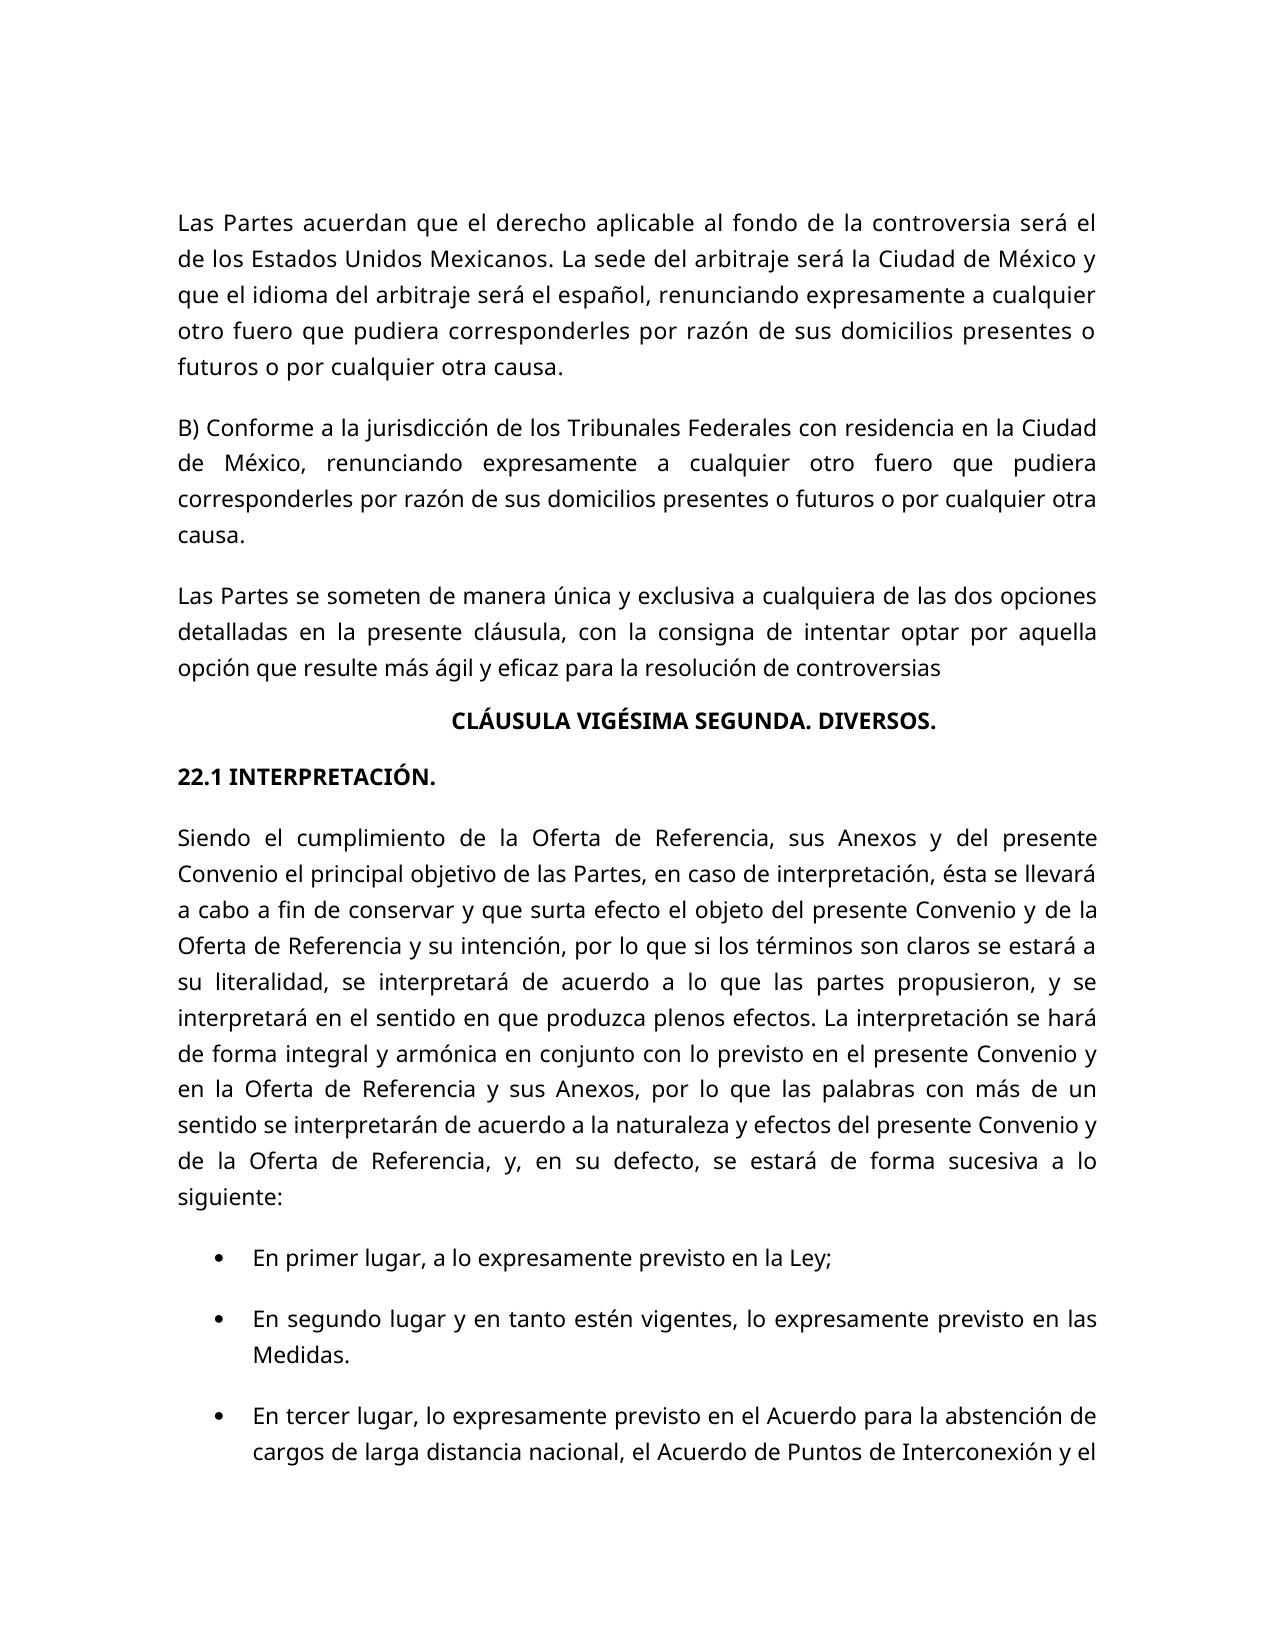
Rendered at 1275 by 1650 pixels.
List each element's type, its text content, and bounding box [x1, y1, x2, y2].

subtitle CLÁUSULA VIGÉSIMA SEGUNDA. DIVERSOS. [451, 705, 1098, 736]
text B) Conforme a la jurisdicción de los Tribunales Federales con residencia en la Ciudad de México, renunciando expresamente a cualquier otro fuero que pudiera corresponderles por razón de sus domicilios presentes o futuros o por cualquier otra causa. [177, 411, 1098, 551]
list En primer lugar, a lo expresamente previsto en la Ley; [215, 1242, 1098, 1273]
text Las Partes se someten de manera única y exclusiva a cualquiera de las dos opciones detalladas en la presente cláusula, con la consigna de intentar optar por aquella opción que resulte más ágil y eficaz para la resolución de controversias [177, 580, 1098, 683]
text Las Partes acuerdan que el derecho aplicable al fondo de la controversia será el de los Estados Unidos Mexicanos. La sede del arbitraje será la Ciudad de México y que el idioma del arbitraje será el español, renunciando expresamente a cualquier otro fuero que pudiera corresponderles por razón de sus domicilios presentes o futuros o por cualquier otra causa. [177, 207, 1098, 382]
text 22.1 INTERPRETACIÓN. [177, 761, 1098, 792]
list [215, 1400, 1098, 1467]
list En segundo lugar y en tanto estén vigentes, lo expresamente previsto en las Medidas. [215, 1303, 1098, 1370]
text Siendo el cumplimiento de la Oferta de Referencia, sus Anexos y del presente Convenio el principal objetivo de las Partes, en caso de interpretación, ésta se llevará a cabo a fin de conservar y que surta efecto el objeto del presente Convenio y de la Oferta de Referencia y su intención, por lo que si los términos son claros se estará a su literalidad, se interpretará de acuerdo a lo que las partes propusieron, y se interpretará en el sentido en que produzca plenos efectos. La interpretación se hará de forma integral y armónica en conjunto con lo previsto en el presente Convenio y en la Oferta de Referencia y sus Anexos, por lo que las palabras con más de un sentido se interpretarán de acuerdo a la naturaleza y efectos del presente Convenio y de la Oferta de Referencia, y, en su defecto, se estará de forma sucesiva a lo siguiente: [177, 822, 1098, 1212]
